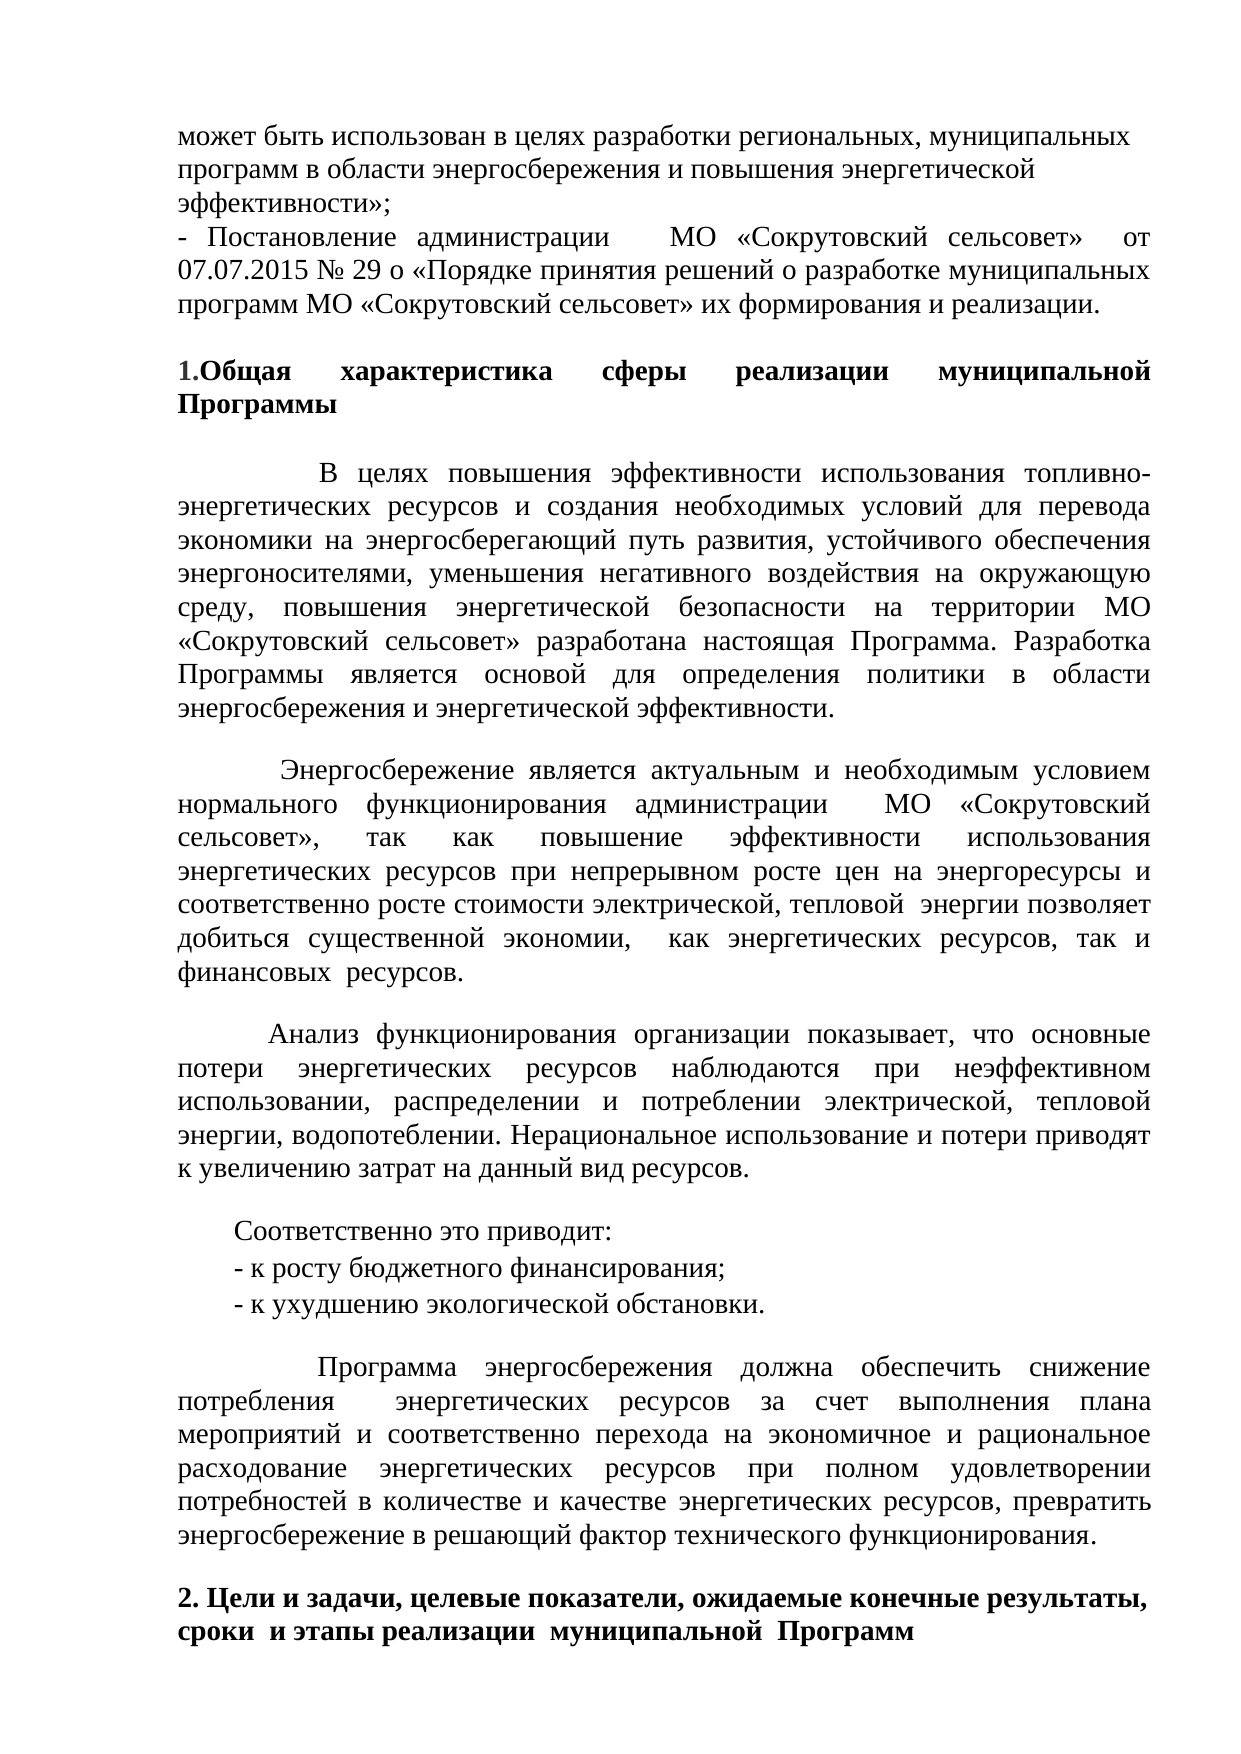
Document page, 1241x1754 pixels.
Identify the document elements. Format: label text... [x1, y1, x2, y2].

text 1.Общая характеристика сферы реализации муниципальной Программы [177, 353, 1152, 420]
text - Постановление администрации МО «Сокрутовский сельсовет» от 07.07.2015 № 29 о «Порядке принятия решений о разработке муниципальных программ МО «Сокрутовский сельсовет» их формирования и реализации. [177, 219, 1152, 319]
text - к росту бюджетного финансирования; [177, 1250, 1152, 1283]
text Соответственно это приводит: [177, 1213, 1152, 1247]
text Анализ функционирования организации показывает, что основные потери энергетических ресурсов наблюдаются при неэффективном использовании, распределении и потреблении электрической, тепловой энергии, водопотеблении. Нерациональное использование и потери приводят к увеличению затрат на данный вид ресурсов. [177, 1016, 1152, 1184]
text Энергосбережение является актуальным и необходимым условием нормального функционирования администрации МО «Сокрутовский сельсовет», так как повышение эффективности использования энергетических ресурсов при непрерывном росте цен на энергоресурсы и соответственно росте стоимости электрической, тепловой энергии позволяет добиться существенной экономии, как энергетических ресурсов, так и финансовых ресурсов. [177, 752, 1152, 987]
text В целях повышения эффективности использования топливно-энергетических ресурсов и создания необходимых условий для перевода экономики на энергосберегающий путь развития, устойчивого обеспечения энергоносителями, уменьшения негативного воздействия на окружающую среду, повышения энергетической безопасности на территории МО «Сокрутовский сельсовет» разработана настоящая Программа. Разработка Программы является основой для определения политики в области энергосбережения и энергетической эффективности. [177, 455, 1152, 723]
text Программа энергосбережения должна обеспечить снижение потребления энергетических ресурсов за счет выполнения плана мероприятий и соответственно перехода на экономичное и рациональное расходование энергетических ресурсов при полном удовлетворении потребностей в количестве и качестве энергетических ресурсов, превратить энергосбережение в решающий фактор технического функционирования. [177, 1349, 1152, 1551]
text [177, 118, 1152, 219]
text - к ухудшению экологической обстановки. [177, 1287, 1152, 1320]
text 2. Цели и задачи, целевые показатели, ожидаемые конечные результаты, сроки и этапы реализации муниципальной Программ [177, 1580, 1152, 1647]
